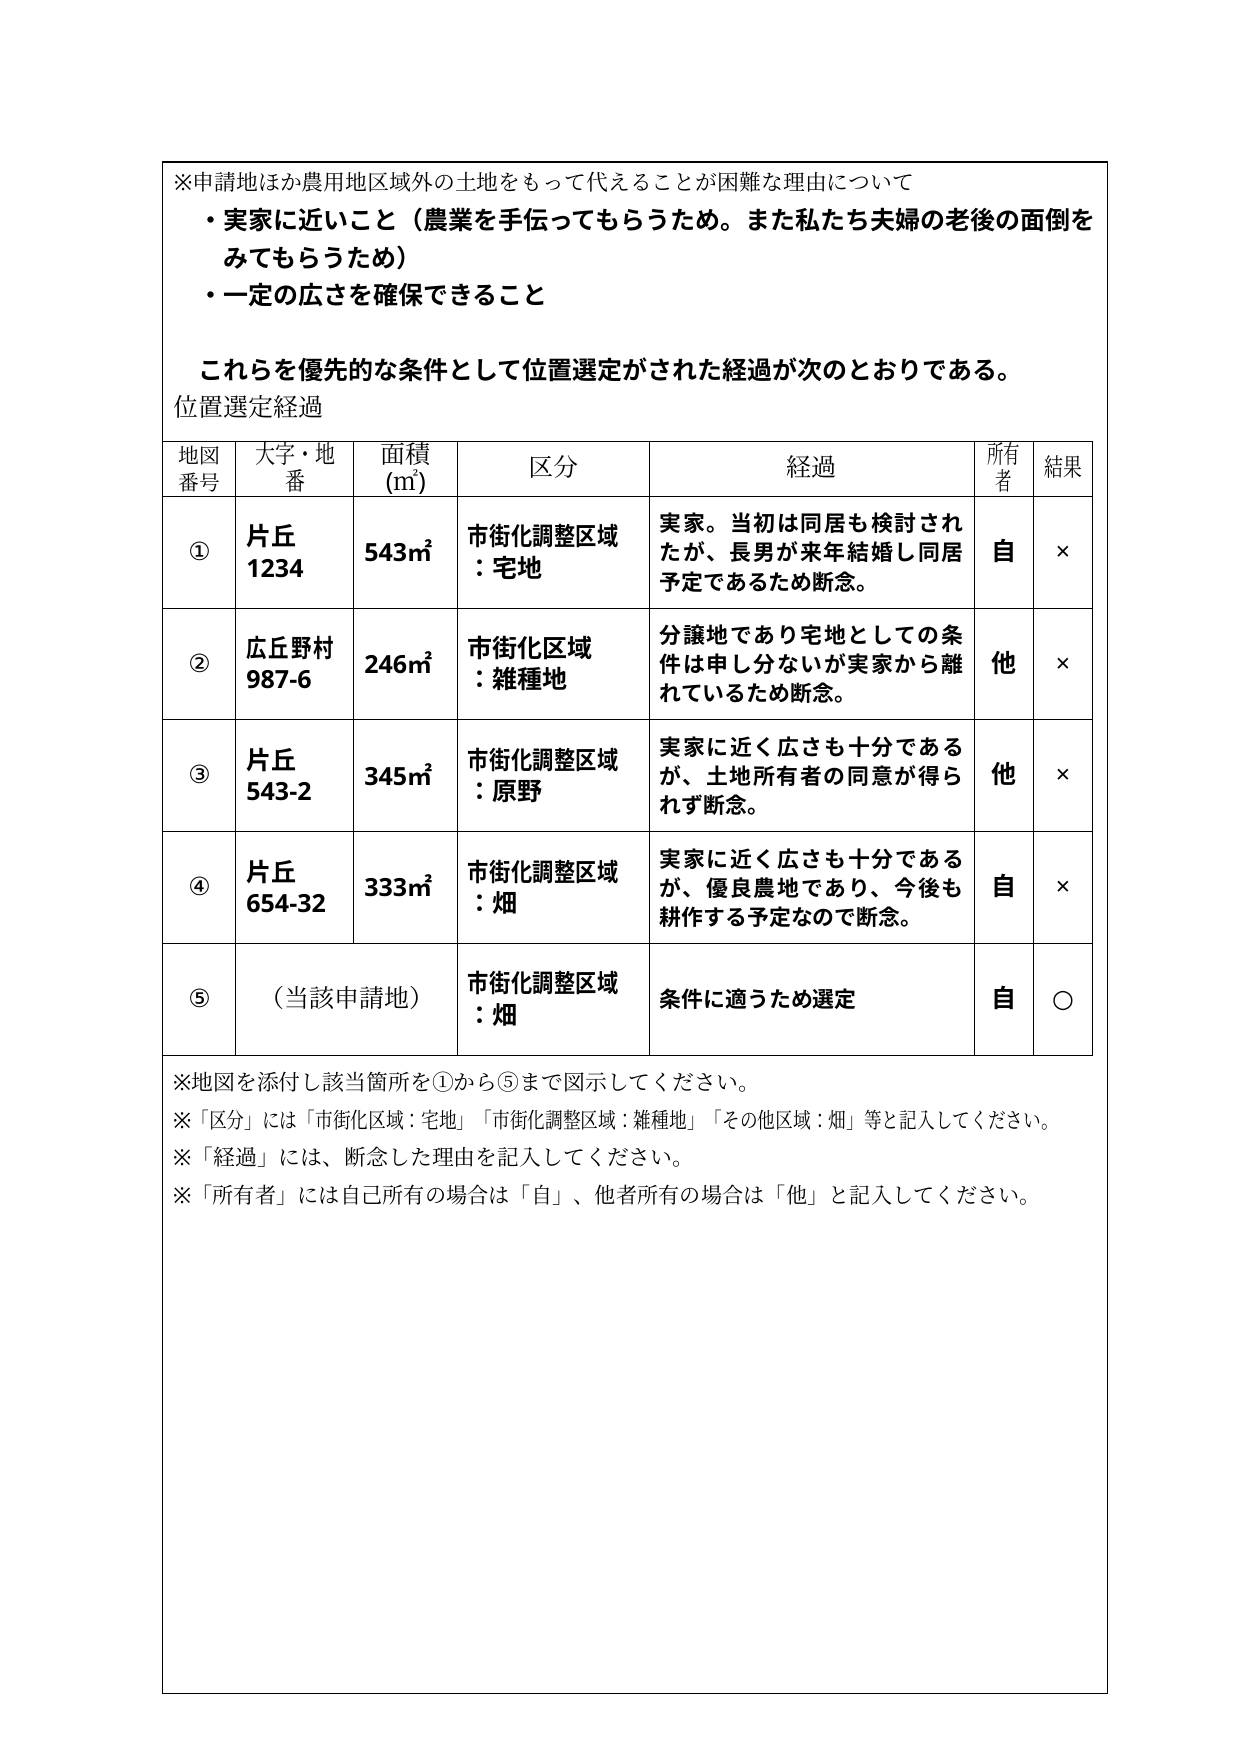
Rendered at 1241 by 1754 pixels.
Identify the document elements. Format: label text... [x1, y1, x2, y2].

table_header ※申請地ほか農用地区域外の土地をもって代えることが困難な理由について ・実家に近いこと（農業を手伝ってもらうため。また私たち夫婦の老後の面倒をみてもらうため） ・一定の広さを確保できること これらを優先的な条件として位置選定がされた経過が次のとおりである。 位置選定経過 ※地図を添付し該当箇所を①から⑤まで図示してください。 ※「区分」には「市街化区域：宅地」「市街化調整区域：雑種地」「その他区域：畑」等と記入してください。 ※「経過」には、断念した理由を記入してください。 ※「所有者」には自己所有の場合は「自」、他者所有の場合は「他」と記入してください。 [163, 163, 1107, 1693]
